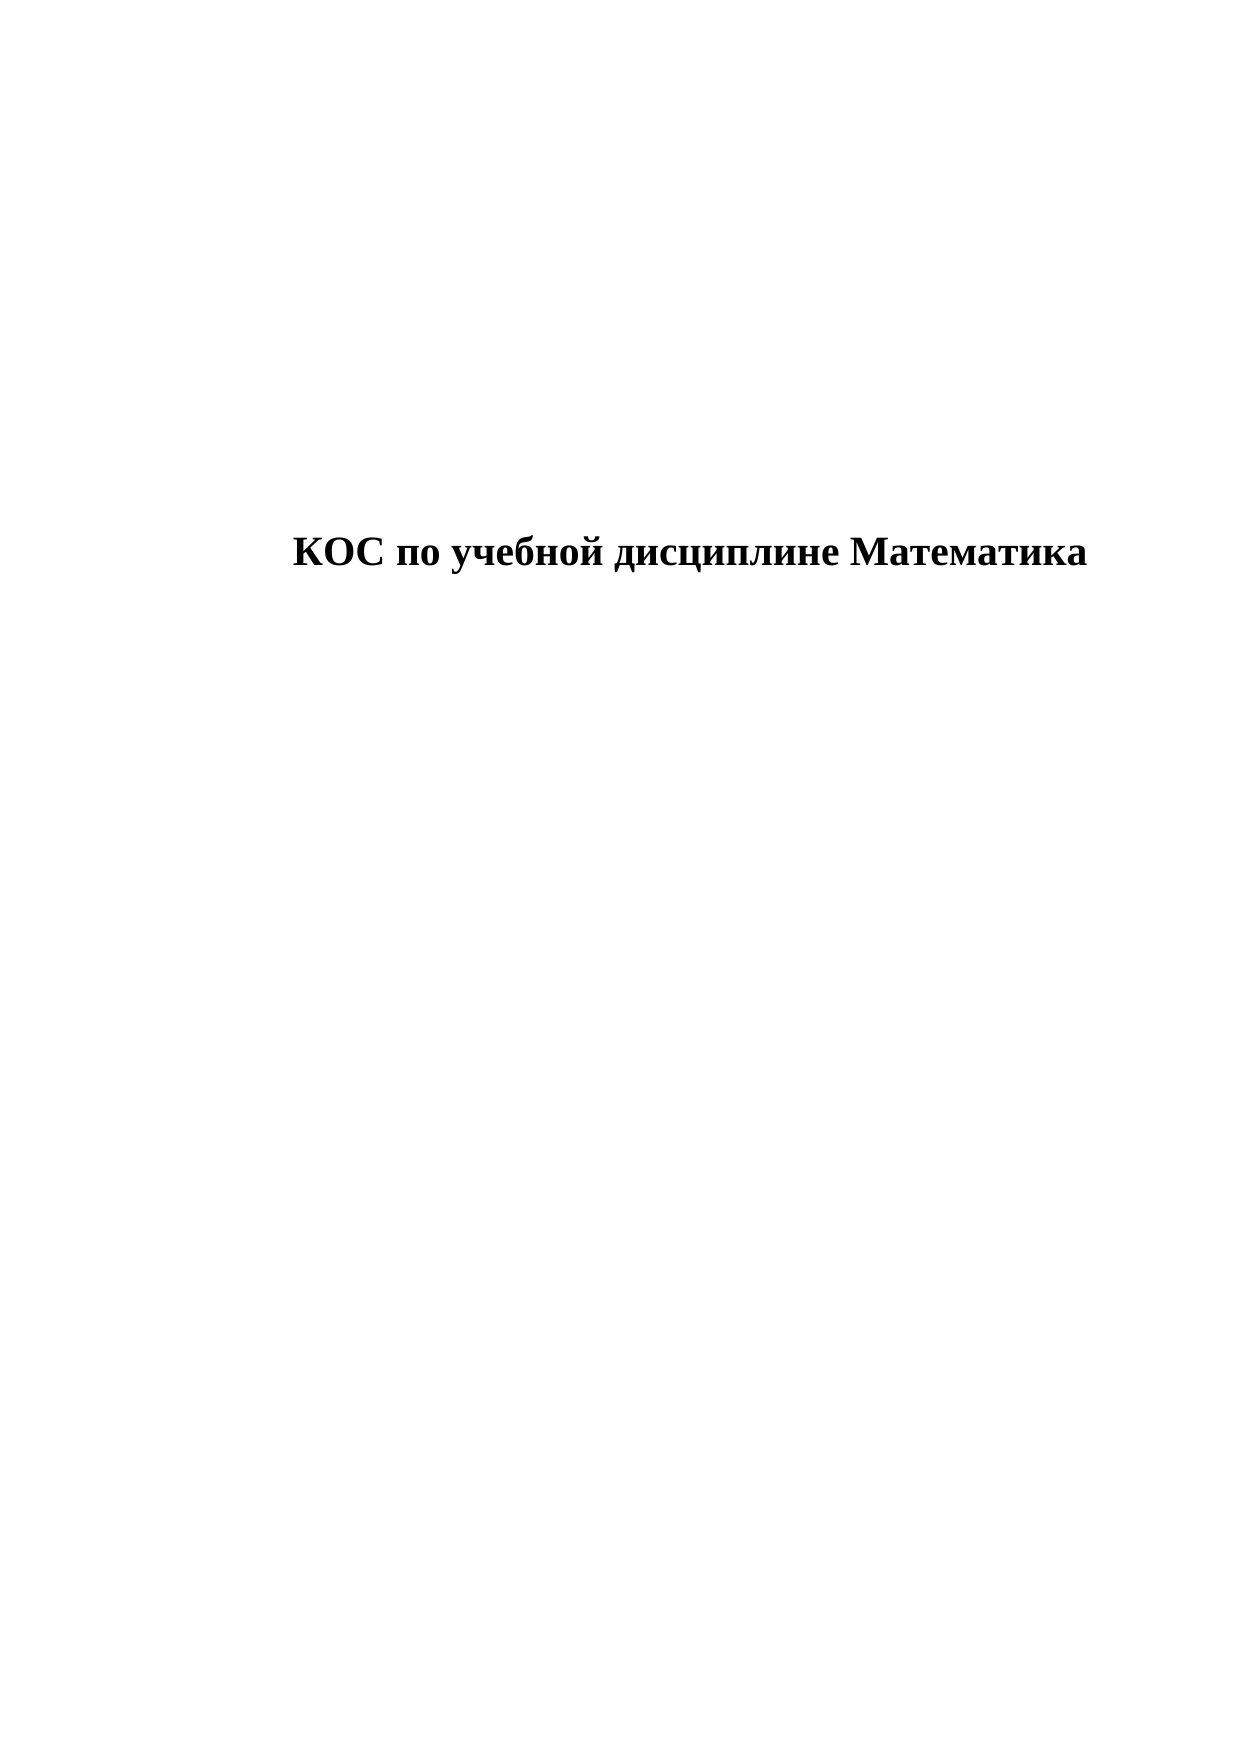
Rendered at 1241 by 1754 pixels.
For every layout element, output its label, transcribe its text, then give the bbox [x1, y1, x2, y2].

text КОС по учебной дисциплине Математика [177, 527, 1152, 574]
